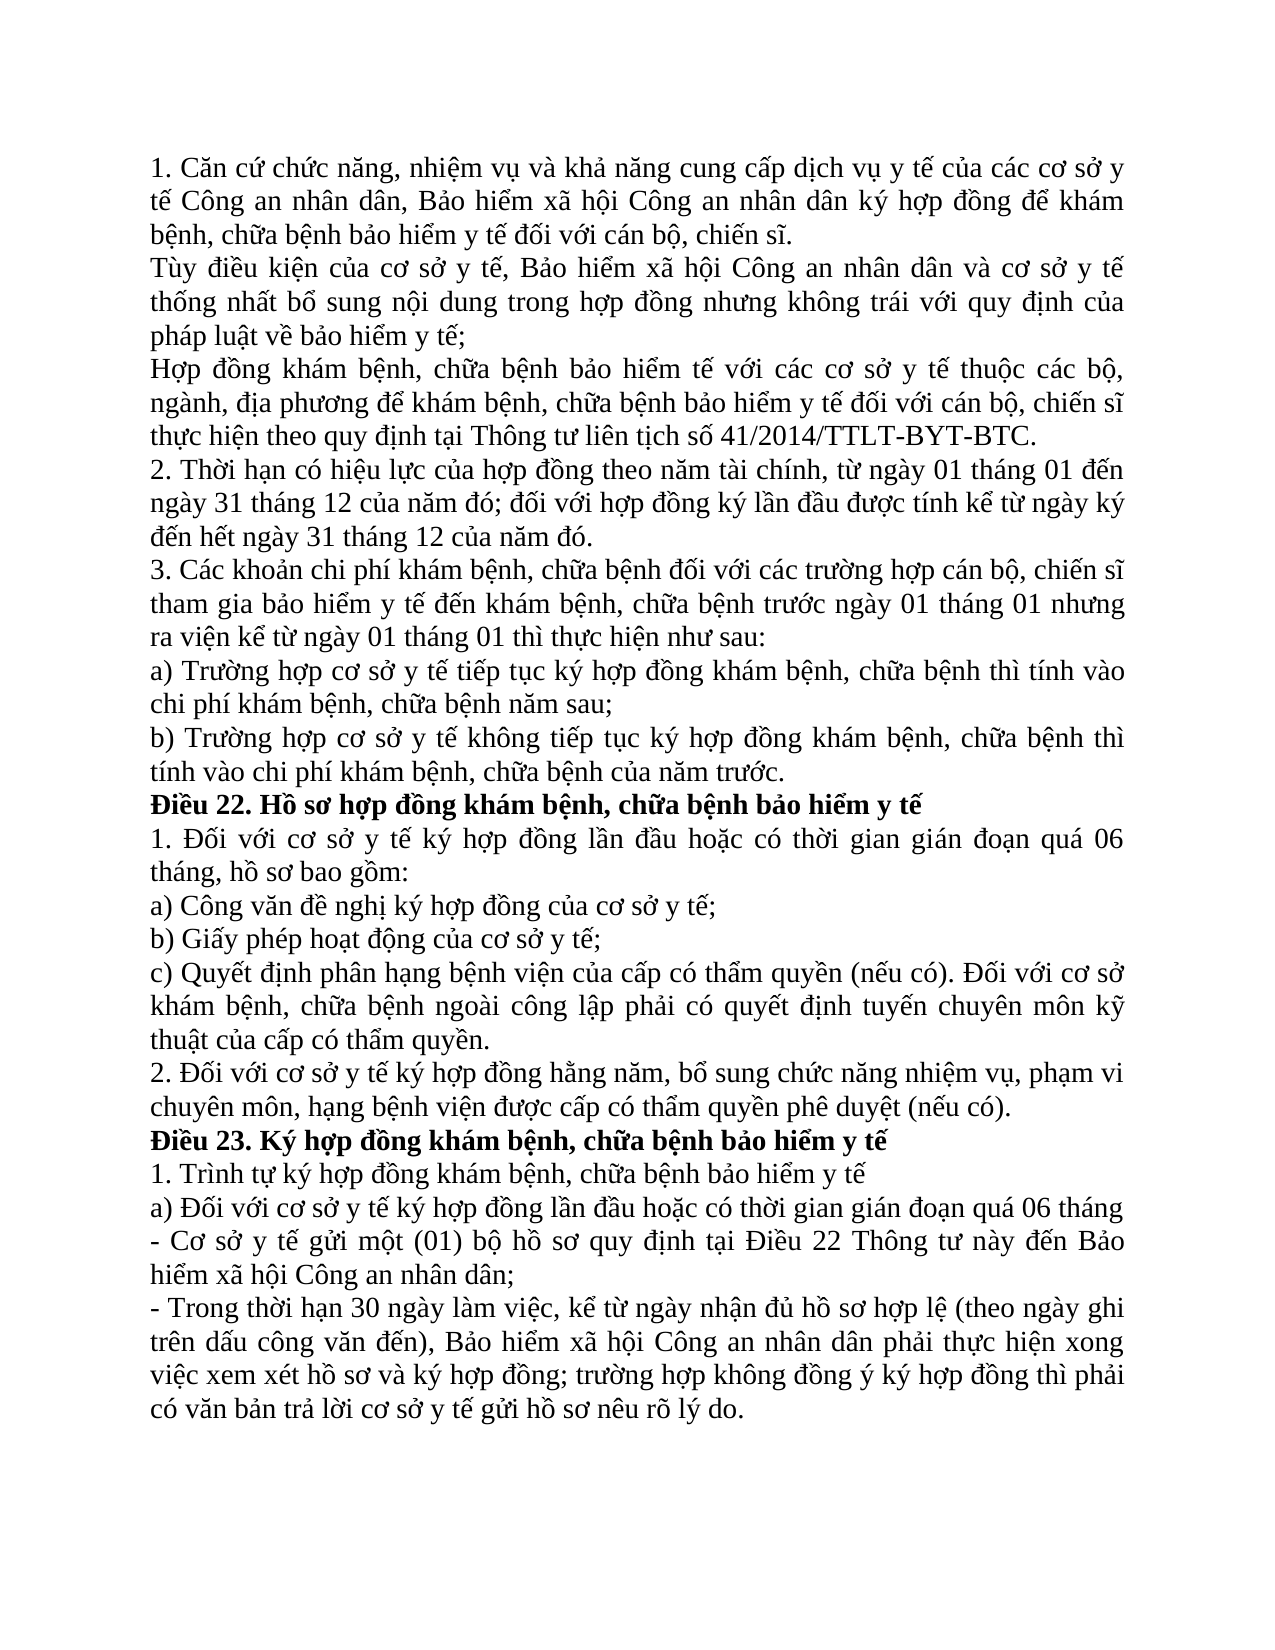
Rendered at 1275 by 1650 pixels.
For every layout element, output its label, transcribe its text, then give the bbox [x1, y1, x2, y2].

text Điều 22. Hồ sơ hợp đồng khám bệnh, chữa bệnh bảo hiểm y tế [150, 787, 1125, 821]
text Hợp đồng khám bệnh, chữa bệnh bảo hiểm tế với các cơ sở y tế thuộc các bộ, ngành, địa phương để khám bệnh, chữa bệnh bảo hiểm y tế đối với cán bộ, chiến sĩ thực hiện theo quy định tại Thông tư liên tịch số 41/2014/TTLT-BYT-BTC. [150, 351, 1125, 452]
text 1. Trình tự ký hợp đồng khám bệnh, chữa bệnh bảo hiểm y tế [150, 1156, 1125, 1190]
text Điều 23. Ký hợp đồng khám bệnh, chữa bệnh bảo hiểm y tế [150, 1123, 1125, 1156]
text 1. Đối với cơ sở y tế ký hợp đồng lần đầu hoặc có thời gian gián đoạn quá 06 tháng, hồ sơ bao gồm: [150, 821, 1125, 888]
text 3. Các khoản chi phí khám bệnh, chữa bệnh đối với các trường hợp cán bộ, chiến sĩ tham gia bảo hiểm y tế đến khám bệnh, chữa bệnh trước ngày 01 tháng 01 nhưng ra viện kể từ ngày 01 tháng 01 thì thực hiện như sau: [150, 552, 1125, 653]
text b) Giấy phép hoạt động của cơ sở y tế; [150, 921, 1125, 955]
text a) Đối với cơ sở y tế ký hợp đồng lần đầu hoặc có thời gian gián đoạn quá 06 tháng [150, 1190, 1125, 1223]
text a) Công văn đề nghị ký hợp đồng của cơ sở y tế; [150, 888, 1125, 921]
text c) Quyết định phân hạng bệnh viện của cấp có thẩm quyền (nếu có). Đối với cơ sở khám bệnh, chữa bệnh ngoài công lập phải có quyết định tuyến chuyên môn kỹ thuật của cấp có thẩm quyền. [150, 955, 1125, 1056]
text 2. Đối với cơ sở y tế ký hợp đồng hằng năm, bổ sung chức năng nhiệm vụ, phạm vi chuyên môn, hạng bệnh viện được cấp có thẩm quyền phê duyệt (nếu có). [150, 1056, 1125, 1123]
text 1. Căn cứ chức năng, nhiệm vụ và khả năng cung cấp dịch vụ y tế của các cơ sở y tế Công an nhân dân, Bảo hiểm xã hội Công an nhân dân ký hợp đồng để khám bệnh, chữa bệnh bảo hiểm y tế đối với cán bộ, chiến sĩ. [150, 150, 1125, 251]
text - Cơ sở y tế gửi một (01) bộ hồ sơ quy định tại Điều 22 Thông tư này đến Bảo hiểm xã hội Công an nhân dân; [150, 1223, 1125, 1290]
text - Trong thời hạn 30 ngày làm việc, kể từ ngày nhận đủ hồ sơ hợp lệ (theo ngày ghi trên dấu công văn đến), Bảo hiểm xã hội Công an nhân dân phải thực hiện xong việc xem xét hồ sơ và ký hợp đồng; trường hợp không đồng ý ký hợp đồng thì phải có văn bản trả lời cơ sở y tế gửi hồ sơ nêu rõ lý do. [150, 1290, 1125, 1424]
text b) Trường hợp cơ sở y tế không tiếp tục ký hợp đồng khám bệnh, chữa bệnh thì tính vào chi phí khám bệnh, chữa bệnh của năm trước. [150, 720, 1125, 787]
text 2. Thời hạn có hiệu lực của hợp đồng theo năm tài chính, từ ngày 01 tháng 01 đến ngày 31 tháng 12 của năm đó; đối với hợp đồng ký lần đầu được tính kể từ ngày ký đến hết ngày 31 tháng 12 của năm đó. [150, 452, 1125, 552]
text Tùy điều kiện của cơ sở y tế, Bảo hiểm xã hội Công an nhân dân và cơ sở y tế thống nhất bổ sung nội dung trong hợp đồng nhưng không trái với quy định của pháp luật về bảo hiểm y tế; [150, 251, 1125, 351]
text a) Trường hợp cơ sở y tế tiếp tục ký hợp đồng khám bệnh, chữa bệnh thì tính vào chi phí khám bệnh, chữa bệnh năm sau; [150, 653, 1125, 720]
